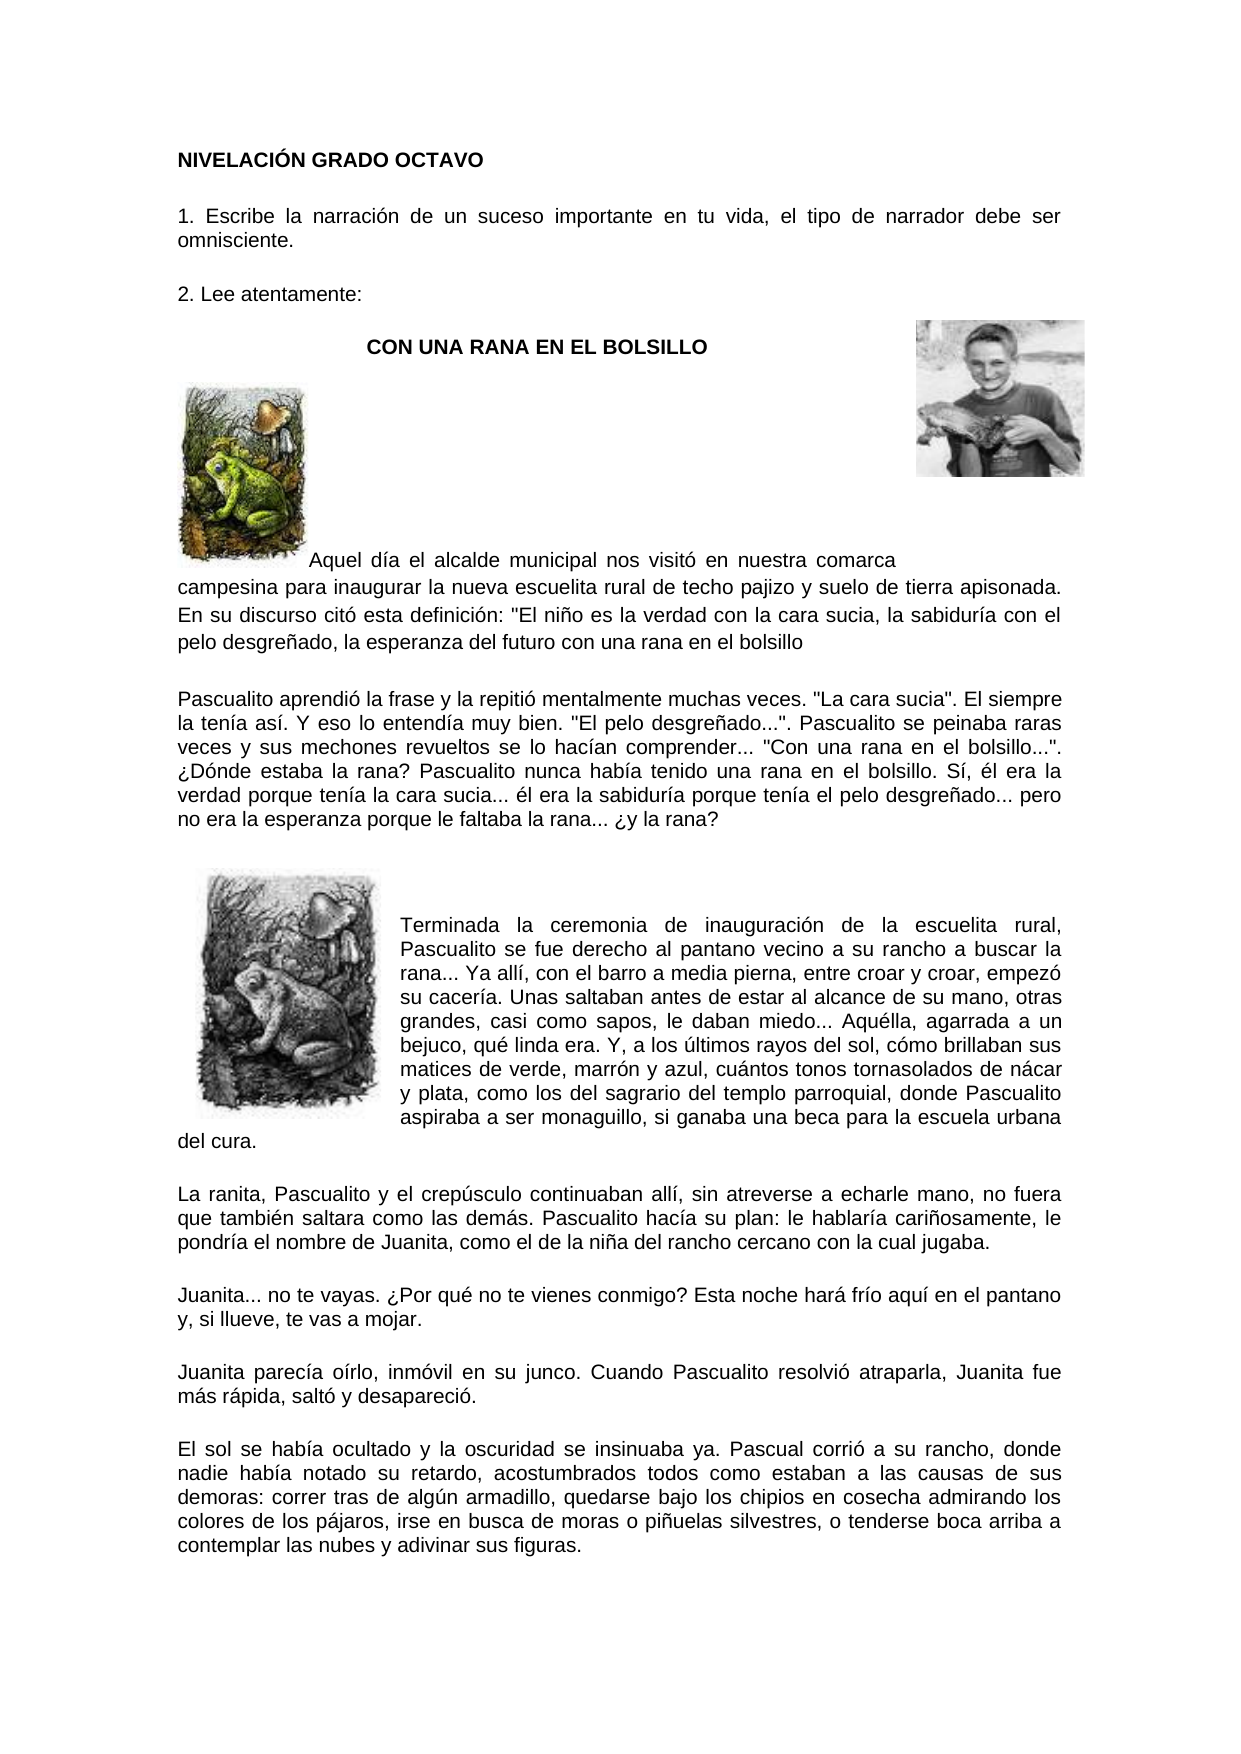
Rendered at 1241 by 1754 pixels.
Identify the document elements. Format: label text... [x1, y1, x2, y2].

text El sol se había ocultado y la oscuridad se insinuaba ya. Pascual corrió a su rancho, donde nadie había notado su retardo, acostumbrados todos como estaban a las causas de sus demoras: correr tras de algún armadillo, quedarse bajo los chipios en cosecha admirando los colores de los pájaros, irse en busca de moras o piñuelas silvestres, o tenderse boca arriba a contemplar las nubes y adivinar sus figuras. [177, 1437, 1063, 1557]
picture [177, 382, 309, 568]
text Juanita parecía oírlo, inmóvil en su junco. Cuando Pascualito resolvió atraparla, Juanita fue más rápida, saltó y desapareció. [177, 1360, 1063, 1408]
text 1. Escribe la narración de un suceso importante en tu vida, el tipo de narrador debe ser omnisciente. [177, 204, 1063, 252]
text NIVELACIÓN GRADO OCTAVO [177, 148, 1063, 172]
text Juanita... no te vayas. ¿Por qué no te vienes conmigo? Esta noche hará frío aquí en el pantano y, si llueve, te vas a mojar. [177, 1283, 1063, 1331]
text Pascualito aprendió la frase y la repitió mentalmente muchas veces. "La cara sucia". El siempre la tenía así. Y eso lo entendía muy bien. "El pelo desgreñado...". Pascualito se peinaba raras veces y sus mechones revueltos se lo hacían comprender... "Con una rana en el bolsillo...". ¿Dónde estaba la rana? Pascualito nunca había tenido una rana en el bolsillo. Sí, él era la verdad porque tenía la cara sucia... él era la sabiduría porque tenía el pelo desgreñado... pero no era la esperanza porque le faltaba la rana... ¿y la rana? [177, 687, 1063, 831]
text 2. Lee atentamente: [177, 281, 1063, 305]
text Aquel día el alcalde municipal nos visitó en nuestra comarca campesina para inaugurar la nueva escuelita rural de techo pajizo y suelo de tierra apisonada. En su discurso citó esta definición: "El niño es la verdad con la cara sucia, la sabiduría con el pelo desgreñado, la esperanza del futuro con una rana en el bolsillo [177, 383, 1063, 654]
text Terminada la ceremonia de inauguración de la escuelita rural, Pascualito se fue derecho al pantano vecino a su rancho a buscar la rana... Ya allí, con el barro a media pierna, entre croar y croar, empezó su cacería. Unas saltaban antes de estar al alcance de su mano, otras grandes, casi como sapos, le daban miedo... Aquélla, agarrada a un bejuco, qué linda era. Y, a los últimos rayos del sol, cómo brillaban sus matices de verde, marrón y azul, cuántos tonos tornasolados de nácar y plata, como los del sagrario del templo parroquial, donde Pascualito aspiraba a ser monaguillo, si ganaba una beca para la escuela urbana del cura. [177, 913, 1063, 1152]
text CON UNA RANA EN EL BOLSILLO [177, 334, 916, 358]
text La ranita, Pascualito y el crepúsculo continuaban allí, sin atreverse a echarle mano, no fuera que también saltara como las demás. Pascualito hacía su plan: le hablaría cariñosamente, le pondría el nombre de Juanita, como el de la niña del rancho cercano con la cual jugaba. [177, 1182, 1063, 1253]
